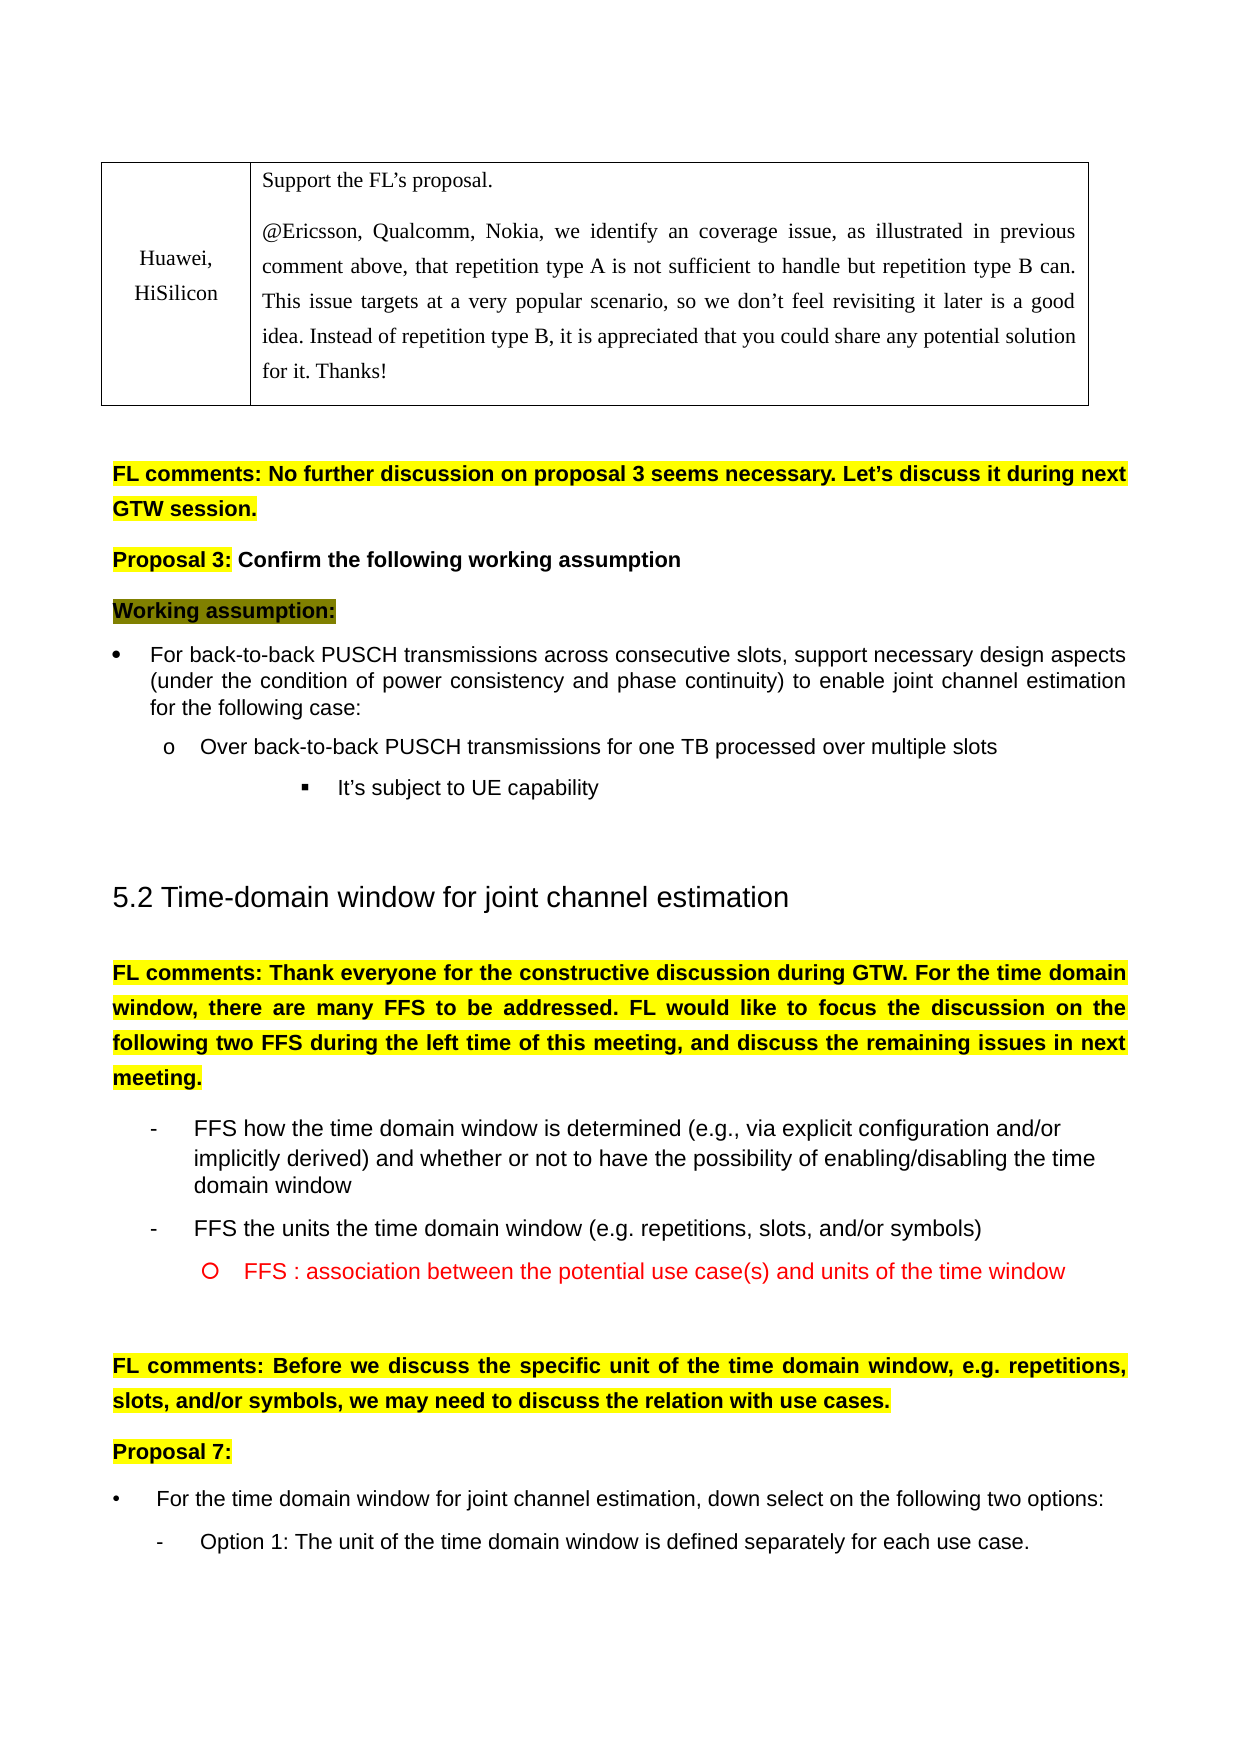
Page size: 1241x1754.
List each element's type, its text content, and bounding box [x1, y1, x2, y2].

text FL comments: No further discussion on proposal 3 seems necessary. Let’s discuss it during next GTW session. [112, 457, 1128, 525]
text FL comments: Thank everyone for the constructive discussion during GTW. For the time domain window, there are many FFS to be addressed. FL would like to focus the discussion on the following two FFS during the left time of this meeting, and discuss the remaining issues in next meeting. [112, 1040, 1128, 1093]
list For back-to-back PUSCH transmissions across consecutive slots, support necessary design aspects (under the condition of power consistency and phase continuity) to enable joint channel estimation for the following case: [112, 642, 1128, 720]
list Option 1: The unit of the time domain window is defined separately for each use case. [156, 1526, 1128, 1556]
list FFS : association between the potential use case(s) and units of the time window [200, 1258, 1128, 1284]
list FFS how the time domain window is determined (e.g., via explicit configuration and/or implicitly derived) and whether or not to have the possibility of enabling/disabling the time domain window [150, 1112, 1128, 1198]
table_cell Support the FL’s proposal. @Ericsson, Qualcomm, Nokia, we identify an coverage issue, as illustrated in previous comment above, that repetition type A is not sufficient to handle but repetition type B can. This issue targets at a very popular scenario, so we don’t feel revisiting it later is a good idea. Instead of repetition type B, it is appreciated that you could share any potential solution for it. Thanks! [251, 163, 1088, 405]
list Over back-to-back PUSCH transmissions for one TB processed over multiple slots [162, 734, 1128, 761]
text Proposal 7: [112, 1435, 1128, 1467]
list It’s subject to UE capability [300, 774, 1128, 800]
text Proposal 3: Confirm the following working assumption [112, 544, 1128, 576]
text FL comments: Thank everyone for the constructive discussion during GTW. For the time domain window, there are many FFS to be addressed. FL would like to focus the discussion on the following two FFS during the left time of this meeting, and discuss the remaining issues in next meeting. [112, 956, 1128, 1003]
text FL comments: Thank everyone for the constructive discussion during GTW. For the time domain window, there are many FFS to be addressed. FL would like to focus the discussion on the following two FFS during the left time of this meeting, and discuss the remaining issues in next meeting. [112, 1006, 1128, 1038]
text FL comments: Before we discuss the specific unit of the time domain window, e.g. repetitions, slots, and/or symbols, we may need to discuss the relation with use cases. [112, 1349, 1128, 1416]
text Working assumption: [112, 595, 1128, 627]
subtitle 5.2 Time-domain window for joint channel estimation [112, 865, 1128, 930]
list FFS the units the time domain window (e.g. repetitions, slots, and/or symbols) [150, 1212, 1128, 1243]
table_cell Huawei, HiSilicon [102, 163, 250, 405]
list For the time domain window for joint channel estimation, down select on the following two options: [112, 1486, 1128, 1511]
